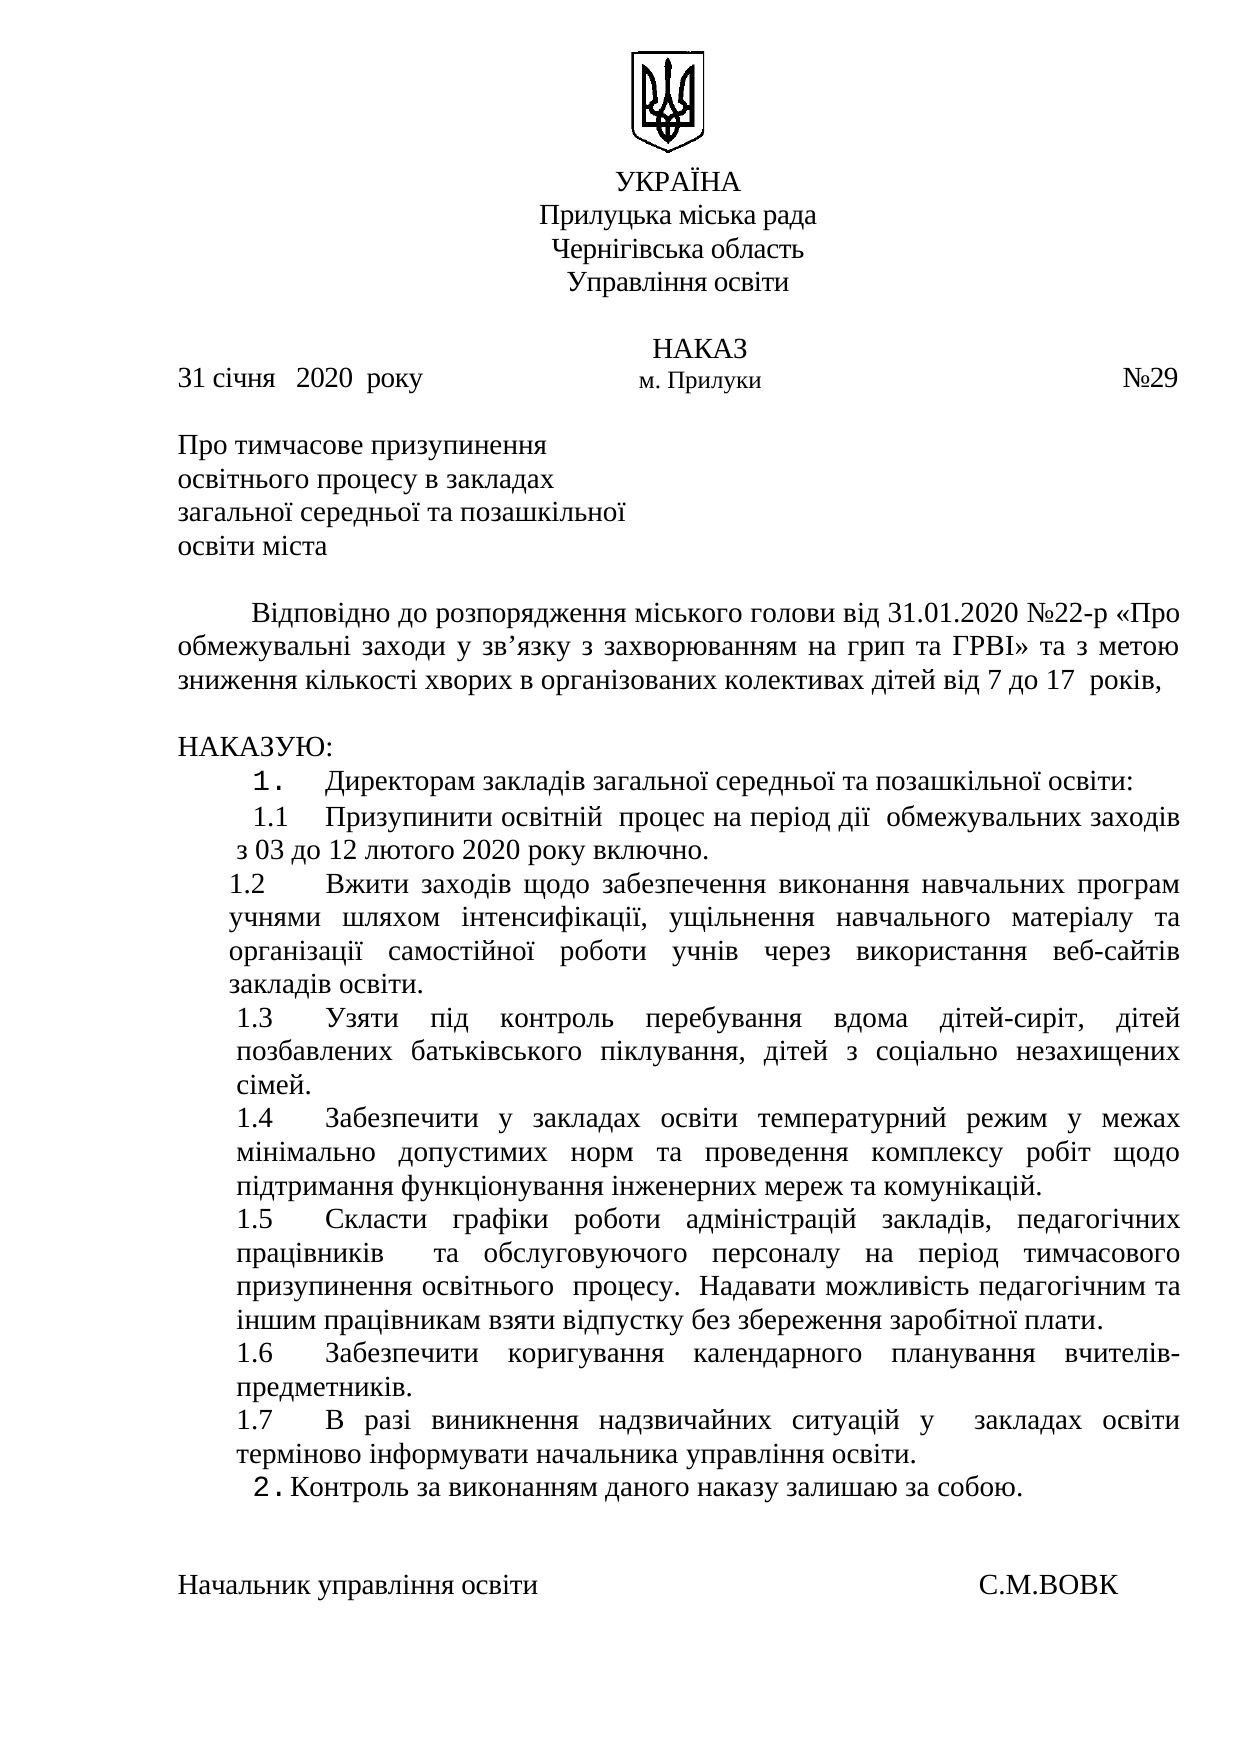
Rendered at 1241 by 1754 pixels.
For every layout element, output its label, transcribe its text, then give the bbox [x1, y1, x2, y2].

list Забезпечити коригування календарного планування вчителів-предметників. [236, 1335, 1181, 1402]
table_header НАКАЗ м. Прилуки [508, 331, 850, 394]
text Про тимчасове призупинення [177, 427, 1181, 461]
list Узяти під контроль перебування вдома дітей-сиріт, дітей позбавлених батьківського піклування, дітей з соціально незахищених сімей. [236, 1000, 1181, 1101]
list В разі виникнення надзвичайних ситуацій у закладах освіти терміново інформувати начальника управління освіти. [236, 1402, 1181, 1469]
list Контроль за виконанням даного наказу залишаю за собою. [252, 1469, 1181, 1506]
text Начальник управління освіти С.М.ВОВК [177, 1567, 1181, 1601]
text Відповідно до розпорядження міського голови від 31.01.2020 №22-р «Про обмежувальні заходи у зв’язку з захворюванням на грип та ГРВІ» та з метою зниження кількості хворих в організованих колективах дітей від 7 до 17 років, [177, 595, 1181, 696]
text загальної середньої та позашкільної [177, 494, 1181, 528]
picture [631, 51, 705, 153]
text 1.2 Вжити заходів щодо забезпечення виконання навчальних програм учнями шляхом інтенсифікації, ущільнення навчального матеріалу та організації самостійної роботи учнів через використання веб-сайтів закладів освіти. [229, 866, 1181, 1000]
text Чернігівська область [177, 231, 1179, 264]
text освіти міста [177, 528, 1181, 561]
list Скласти графіки роботи адміністрацій закладів, педагогічних працівників та обслуговуючого персоналу на період тимчасового призупинення освітнього процесу. Надавати можливість педагогічним та іншим працівникам взяти відпустку без збереження заробітної плати. [236, 1201, 1181, 1335]
list Призупинити освітній процес на період дії обмежувальних заходів з 03 до 12 лютого 2020 року включно. [236, 799, 1181, 866]
list Директорам закладів загальної середньої та позашкільної освіти: [236, 763, 1181, 799]
text Прилуцька міська рада [177, 197, 1179, 231]
list Забезпечити у закладах освіти температурний режим у межах мінімально допустимих норм та проведення комплексу робіт щодо підтримання функціонування інженерних мереж та комунікацій. [236, 1101, 1181, 1201]
table_header 31 січня 2020 року [166, 331, 508, 394]
text НАКАЗУЮ: [177, 729, 1181, 763]
text Управління освіти [177, 264, 1179, 298]
table_header №29 [850, 331, 1192, 394]
text УКРАЇНА [177, 164, 1179, 197]
text освітнього процесу в закладах [177, 461, 1181, 494]
